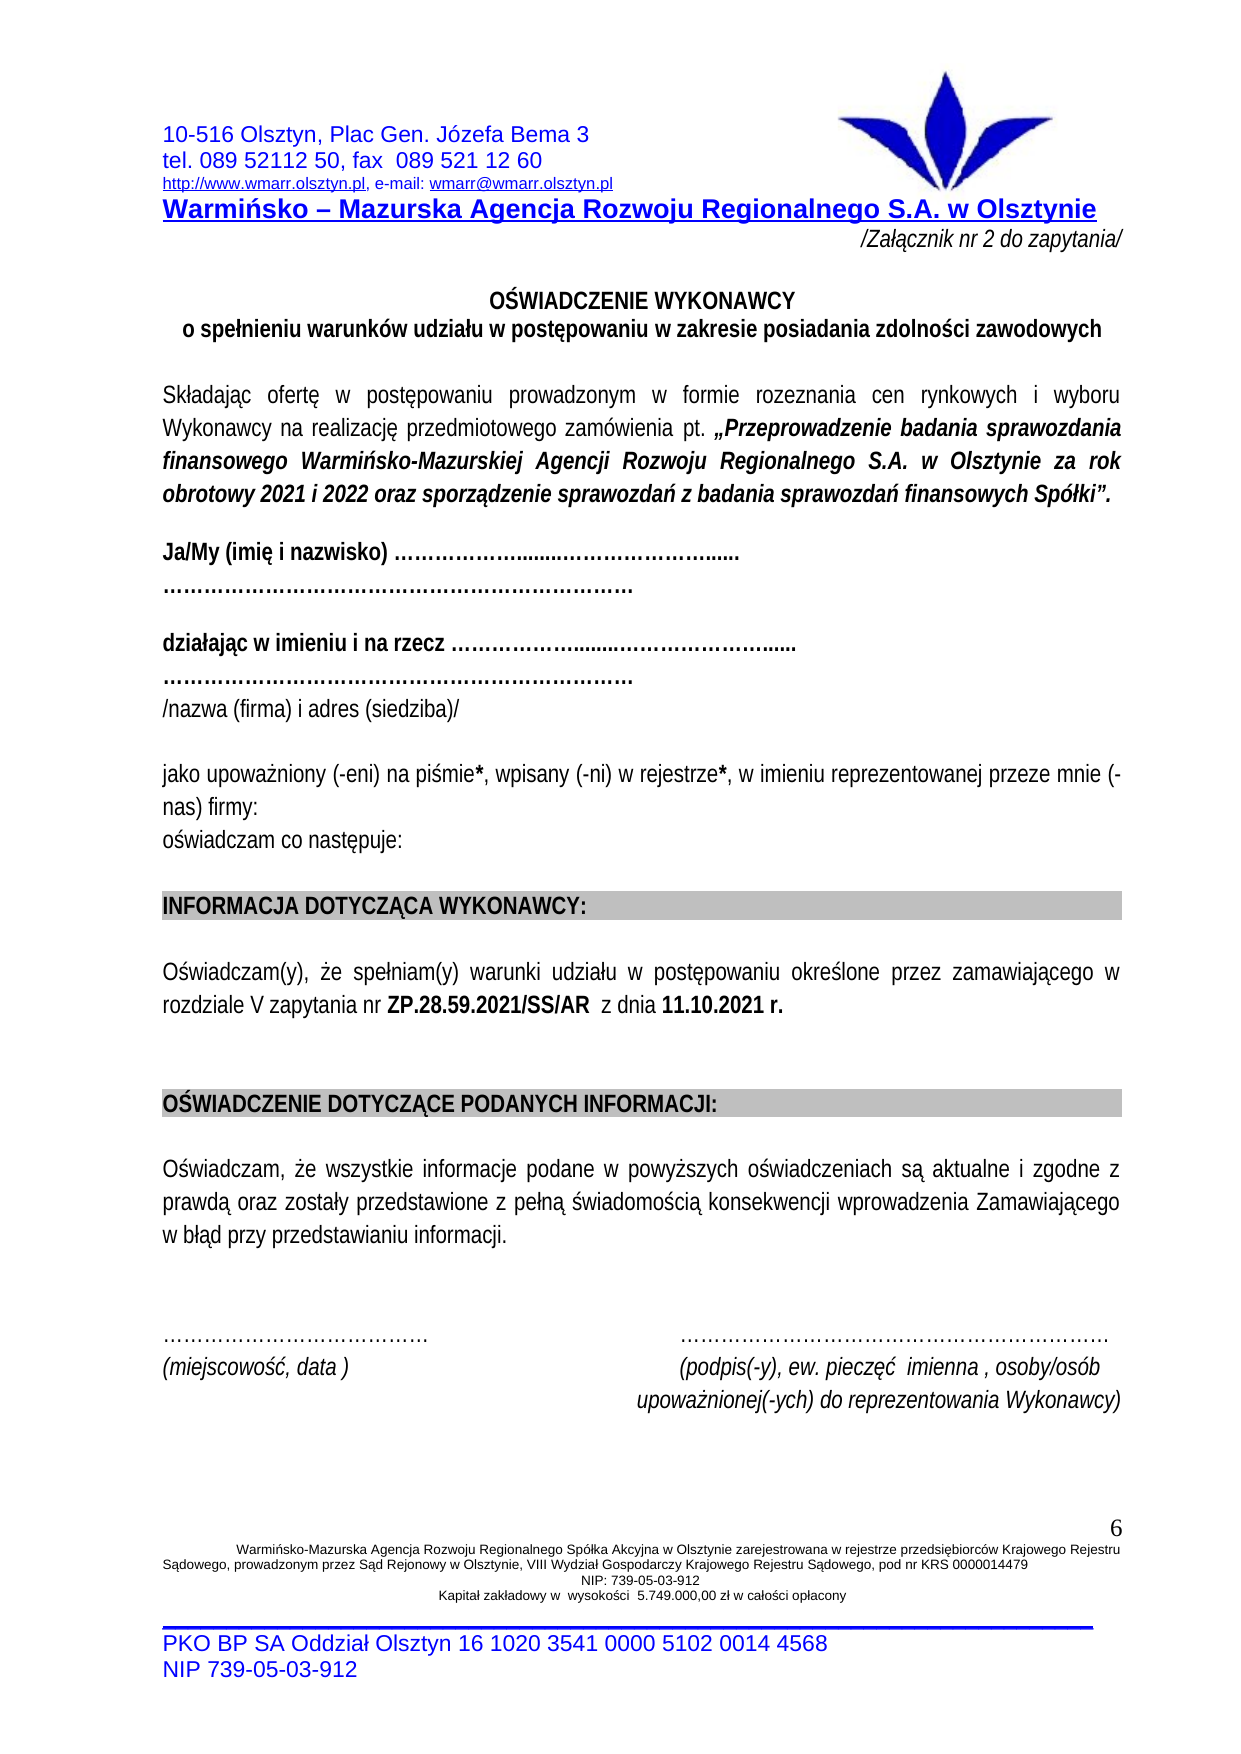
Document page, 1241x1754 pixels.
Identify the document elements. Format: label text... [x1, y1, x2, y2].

text Składając ofertę w postępowaniu prowadzonym w formie rozeznania cen rynkowych i wyboru Wykonawcy na realizację przedmiotowego zamówienia pt. „Przeprowadzenie badania sprawozdania finansowego Warmińsko-Mazurskiej Agencji Rozwoju Regionalnego S.A. w Olsztynie za rok obrotowy 2021 i 2022 oraz sporządzenie sprawozdań z badania sprawozdań finansowych Spółki”. [162, 380, 1122, 508]
picture [981, 202, 992, 211]
text OŚWIADCZENIE WYKONAWCY [162, 286, 1122, 314]
text o spełnieniu warunków udziału w postępowaniu w zakresie posiadania zdolności zawodowych [162, 314, 1122, 343]
text jako upoważniony (-eni) na piśmie*, wpisany (-ni) w rejestrze*, w imieniu reprezentowanej przeze mnie (- nas) firmy: [162, 759, 1122, 821]
text /Załącznik nr 2 do zapytania/ [162, 224, 1122, 253]
text ………………………………… ……………………………………………………… [162, 1319, 1122, 1348]
picture [837, 63, 1063, 211]
text OŚWIADCZENIE DOTYCZĄCE PODANYCH INFORMACJI: [162, 1089, 1122, 1117]
text Oświadczam, że wszystkie informacje podane w powyższych oświadczeniach są aktualne i zgodne z prawdą oraz zostały przedstawione z pełną świadomością konsekwencji wprowadzenia Zamawiającego w błąd przy przedstawianiu informacji. [162, 1154, 1122, 1249]
text (miejscowość, data ) (podpis(-y), ew. pieczęć imienna , osoby/osób [162, 1352, 1122, 1381]
text /nazwa (firma) i adres (siedziba)/ [162, 694, 1122, 722]
text Oświadczam(y), że spełniam(y) warunki udziału w postępowaniu określone przez zamawiającego w rozdziale V zapytania nr ZP.28.59.2021/SS/AR z dnia 11.10.2021 r. [162, 957, 1122, 1018]
text Ja/My (imię i nazwisko) ………………........…………………......…………………………………………………………… [162, 537, 1122, 598]
text upoważnionej(-ych) do reprezentowania Wykonawcy) [162, 1385, 1122, 1413]
text działając w imieniu i na rzecz ………………........…………………......…………………………………………………………… [162, 628, 1122, 689]
text INFORMACJA DOTYCZĄCA WYKONAWCY: [162, 891, 1122, 920]
text oświadczam co następuje: [162, 825, 1122, 854]
